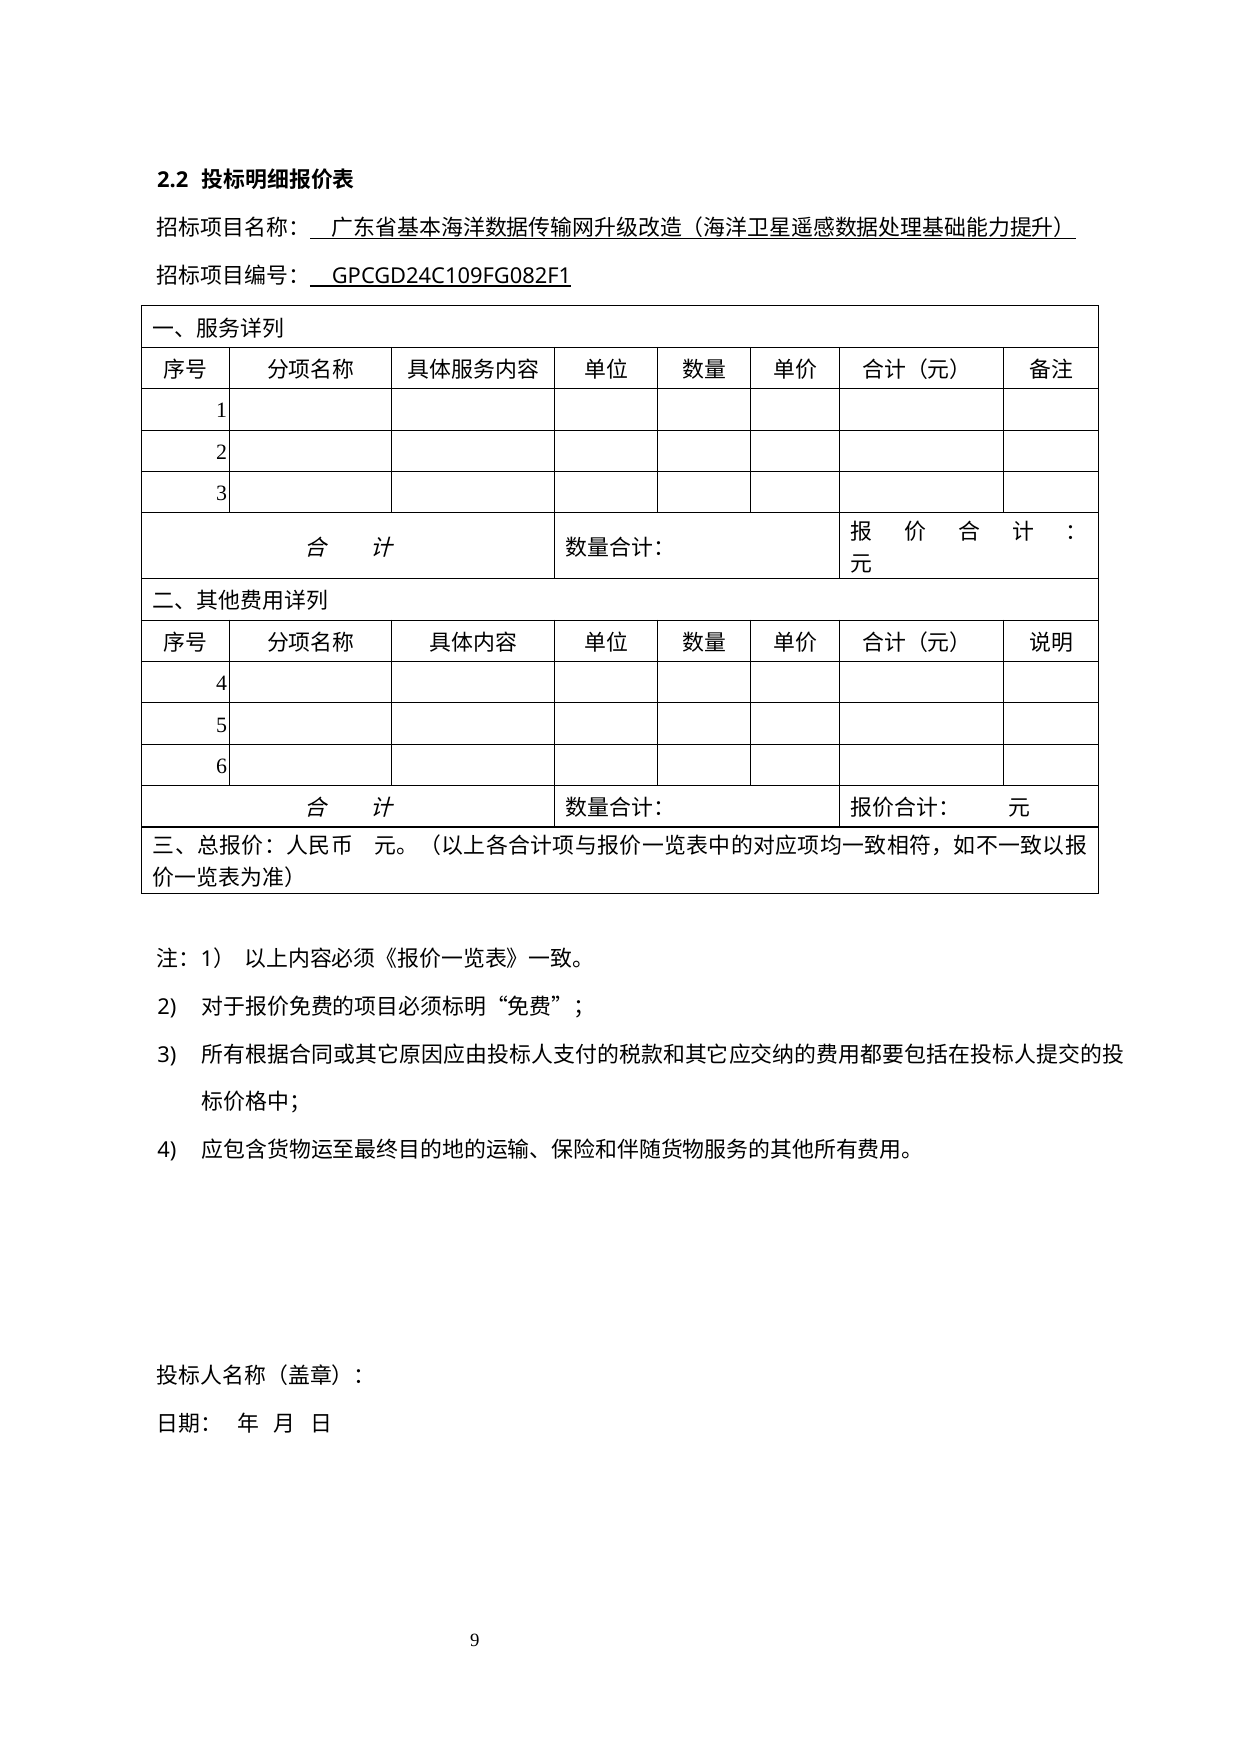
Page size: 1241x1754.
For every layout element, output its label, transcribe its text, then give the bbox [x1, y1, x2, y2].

table_cell 单价 [751, 621, 839, 661]
table_cell [555, 745, 657, 785]
table_cell [751, 662, 839, 702]
table_cell 单位 [555, 348, 657, 388]
text 投标人名称（盖章）： [113, 1358, 1127, 1390]
table_cell 数量 [658, 348, 750, 388]
table_cell [658, 389, 750, 429]
subtitle 2.2 投标明细报价表 [113, 162, 1127, 194]
table_cell [142, 389, 229, 429]
table_cell [840, 745, 1003, 785]
table_cell [555, 703, 657, 744]
table_cell [392, 389, 554, 429]
table_cell [658, 662, 750, 702]
table_cell [751, 745, 839, 785]
table_cell [142, 703, 229, 744]
text 日期： 年 月 日 [113, 1406, 1127, 1438]
table_cell [555, 472, 657, 512]
text 2) 对于报价免费的项目必须标明“免费”； [157, 989, 1127, 1021]
table_cell 报价合计： 元 [840, 513, 1098, 578]
text 3) 所有根据合同或其它原因应由投标人支付的税款和其它应交纳的费用都要包括在投标人提交的投标价格中； [157, 1037, 1127, 1116]
text 招标项目编号： GPCGD24C109FG082F1 [113, 258, 1127, 289]
table_cell [658, 703, 750, 744]
table_cell [392, 662, 554, 702]
table_cell [392, 472, 554, 512]
table_cell 数量 [658, 621, 750, 661]
table_cell 三、总报价：人民币 元。（以上各合计项与报价一览表中的对应项均一致相符，如不一致以报价一览表为准） [142, 828, 1098, 892]
table_cell [840, 662, 1003, 702]
table_cell 合计（元） [840, 621, 1003, 661]
table_cell 数量合计： [555, 786, 839, 826]
table_cell 合计（元） [840, 348, 1003, 388]
text 4) 应包含货物运至最终目的地的运输、保险和伴随货物服务的其他所有费用。 [157, 1132, 1127, 1164]
table_cell 合 计 [142, 786, 554, 826]
table_cell 二、其他费用详列 [142, 579, 1098, 619]
table_cell [1004, 431, 1098, 471]
table_cell [230, 703, 391, 744]
table_cell 报价合计： 元 [840, 786, 1098, 826]
table_cell [392, 745, 554, 785]
table_cell [142, 662, 229, 702]
table_cell [142, 745, 229, 785]
table_header 一、服务详列 [142, 306, 1098, 347]
table_cell [1004, 662, 1098, 702]
table_cell [142, 472, 229, 512]
table_cell [142, 431, 229, 471]
table_cell [230, 662, 391, 702]
table_cell 单价 [751, 348, 839, 388]
table_cell [1004, 745, 1098, 785]
table_cell [555, 389, 657, 429]
table_cell [751, 389, 839, 429]
table_cell 具体内容 [392, 621, 554, 661]
table_cell 序号 [142, 348, 229, 388]
table_cell [230, 389, 391, 429]
text 注：1） 以上内容必须《报价一览表》一致。 [113, 941, 1127, 973]
table_cell 序号 [142, 621, 229, 661]
table_cell [751, 472, 839, 512]
table_cell [658, 745, 750, 785]
table_cell 分项名称 [230, 348, 391, 388]
table_cell [840, 472, 1003, 512]
table_cell [392, 431, 554, 471]
table_cell [840, 703, 1003, 744]
table_cell [658, 472, 750, 512]
table_cell [230, 472, 391, 512]
table_cell 分项名称 [230, 621, 391, 661]
table_cell 具体服务内容 [392, 348, 554, 388]
text 招标项目名称： 广东省基本海洋数据传输网升级改造（海洋卫星遥感数据处理基础能力提升） [113, 210, 1127, 242]
table_cell [1004, 389, 1098, 429]
table_cell [840, 431, 1003, 471]
table_cell [555, 431, 657, 471]
table_cell 备注 [1004, 348, 1098, 388]
table_cell 单位 [555, 621, 657, 661]
table_cell [1004, 703, 1098, 744]
table_cell [751, 431, 839, 471]
table_cell 数量合计： [555, 513, 839, 578]
table_cell [230, 431, 391, 471]
table_cell 合 计 [142, 513, 554, 578]
table_cell [751, 703, 839, 744]
table_cell [555, 662, 657, 702]
table_cell [840, 389, 1003, 429]
table_cell [392, 703, 554, 744]
table_cell 说明 [1004, 621, 1098, 661]
table_cell [1004, 472, 1098, 512]
table_cell [230, 745, 391, 785]
table_cell [658, 431, 750, 471]
